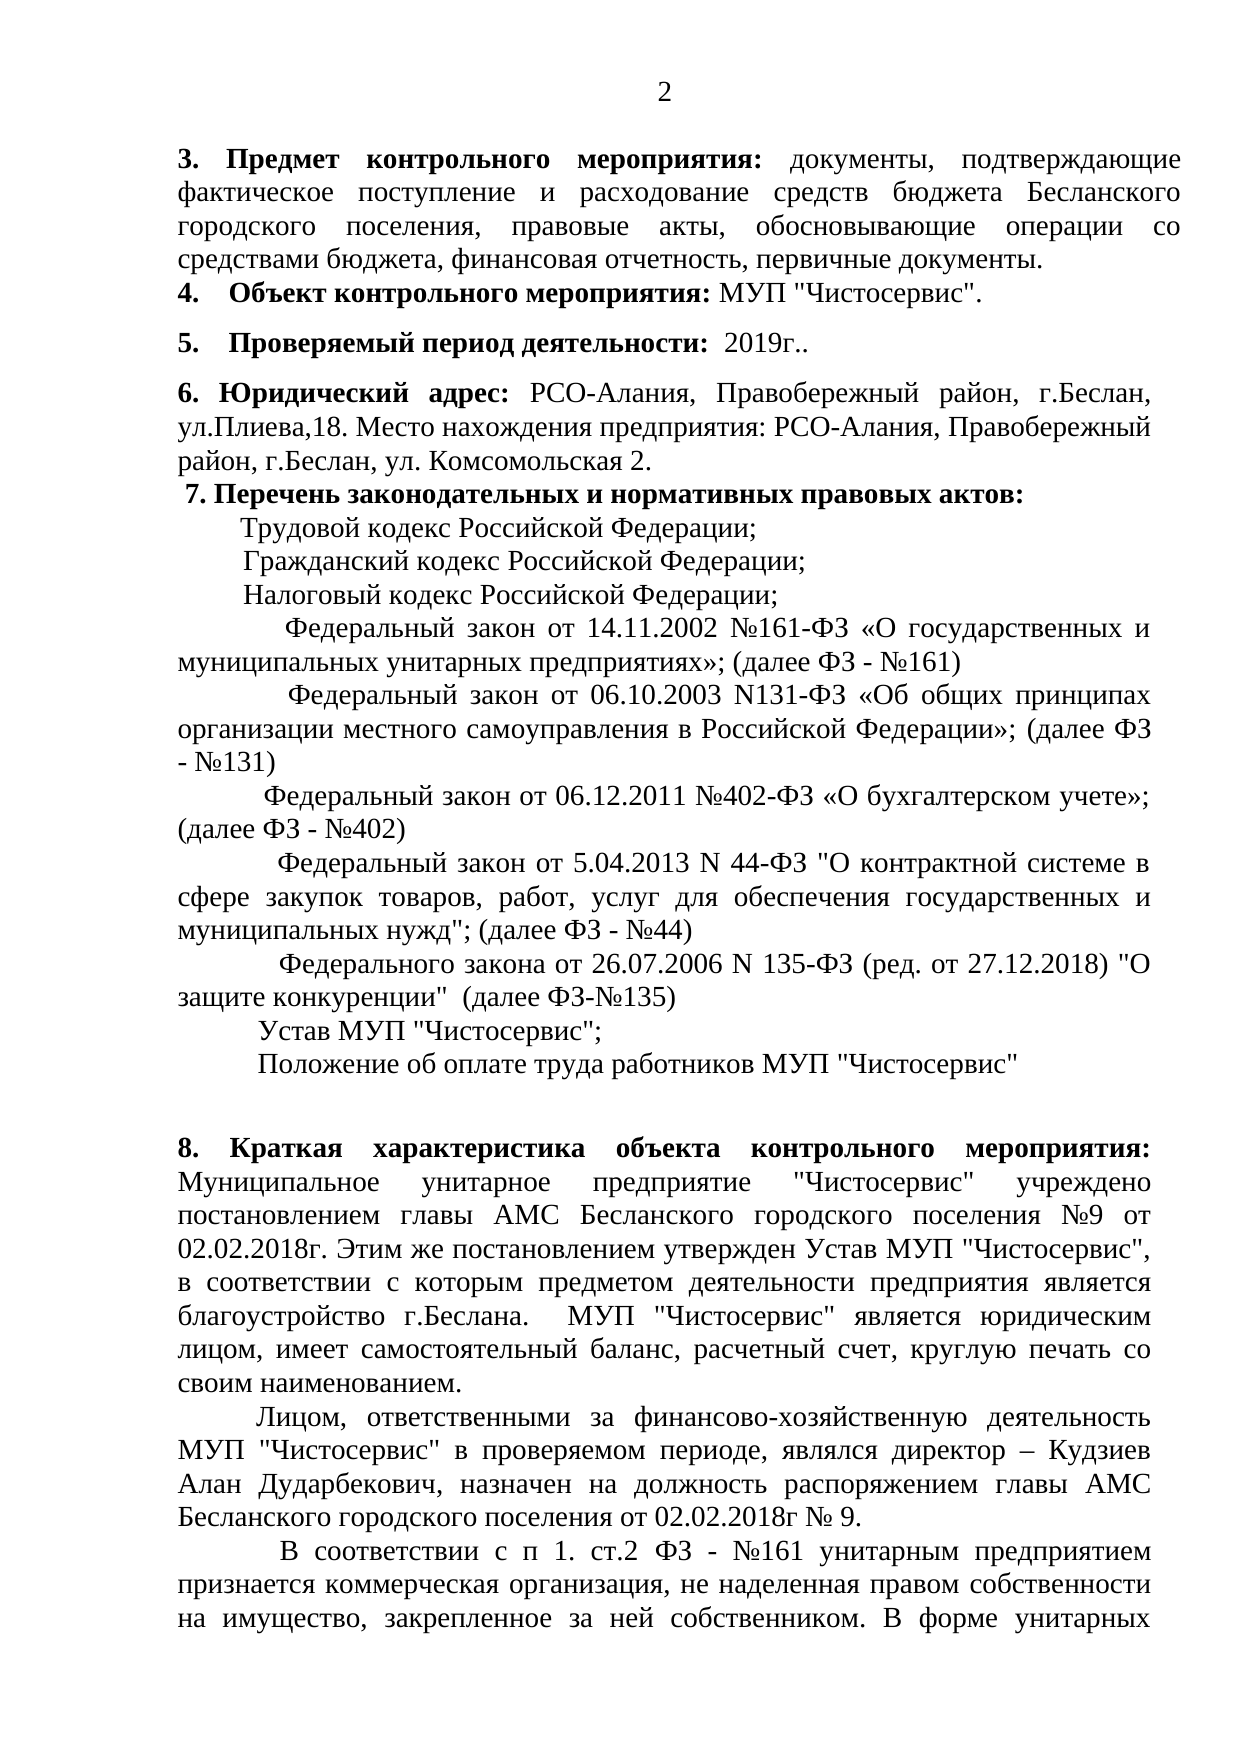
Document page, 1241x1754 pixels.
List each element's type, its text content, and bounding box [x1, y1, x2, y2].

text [177, 1533, 1152, 1633]
text Налоговый кодекс Российской Федерации; [177, 577, 1152, 610]
text Положение об оплате труда работников МУП "Чистосервис" [177, 1046, 1152, 1080]
text 8. Краткая характеристика объекта контрольного мероприятия: Муниципальное унитарное предприятие "Чистосервис" учреждено постановлением главы АМС Бесланского городского поселения №9 от 02.02.2018г. Этим же постановлением утвержден Устав МУП "Чистосервис", в соответствии с которым предметом деятельности предприятия является благоустройство г.Беслана. МУП "Чистосервис" является юридическим лицом, имеет самостоятельный баланс, расчетный счет, круглую печать со своим наименованием. [177, 1130, 1152, 1399]
text Федеральный закон от 14.11.2002 №161-ФЗ «О государственных и муниципальных унитарных предприятиях»; (далее ФЗ - №161) [177, 610, 1152, 677]
text Трудовой кодекс Российской Федерации; [177, 510, 1152, 543]
text Федеральный закон от 5.04.2013 N 44-ФЗ "О контрактной системе в сфере закупок товаров, работ, услуг для обеспечения государственных и муниципальных нужд"; (далее ФЗ - №44) [177, 845, 1152, 946]
text 3. Предмет контрольного мероприятия: документы, подтверждающие фактическое поступление и расходование средств бюджета Бесланского городского поселения, правовые акты, обосновывающие операции со средствами бюджета, финансовая отчетность, первичные документы. [177, 141, 1181, 275]
text 5. Проверяемый период деятельности: 2019г.. [177, 325, 1152, 359]
text Федеральный закон от 06.12.2011 №402-ФЗ «О бухгалтерском учете»; (далее ФЗ - №402) [177, 778, 1152, 845]
text Гражданский кодекс Российской Федерации; [177, 543, 1152, 577]
text Федеральный закон от 06.10.2003 N131-ФЗ «Об общих принципах организации местного самоуправления в Российской Федерации»; (далее ФЗ - №131) [177, 677, 1152, 778]
text 7. Перечень законодательных и нормативных правовых актов: [177, 476, 1152, 510]
text 4. Объект контрольного мероприятия: МУП "Чистосервис". [177, 275, 1152, 308]
text Федерального закона от 26.07.2006 N 135-ФЗ (ред. от 27.12.2018) "О защите конкуренции" (далее ФЗ-№135) [177, 946, 1152, 1013]
text Устав МУП "Чистосервис"; [177, 1013, 1152, 1046]
text Лицом, ответственными за финансово-хозяйственную деятельность МУП "Чистосервис" в проверяемом периоде, являлся директор – Кудзиев Алан Дударбекович, назначен на должность распоряжением главы АМС Бесланского городского поселения от 02.02.2018г № 9. [177, 1399, 1152, 1533]
text 6. Юридический адрес: РСО-Алания, Правобережный район, г.Беслан, ул.Плиева,18. Место нахождения предприятия: РСО-Алания, Правобережный район, г.Беслан, ул. Комсомольская 2. [177, 376, 1152, 476]
